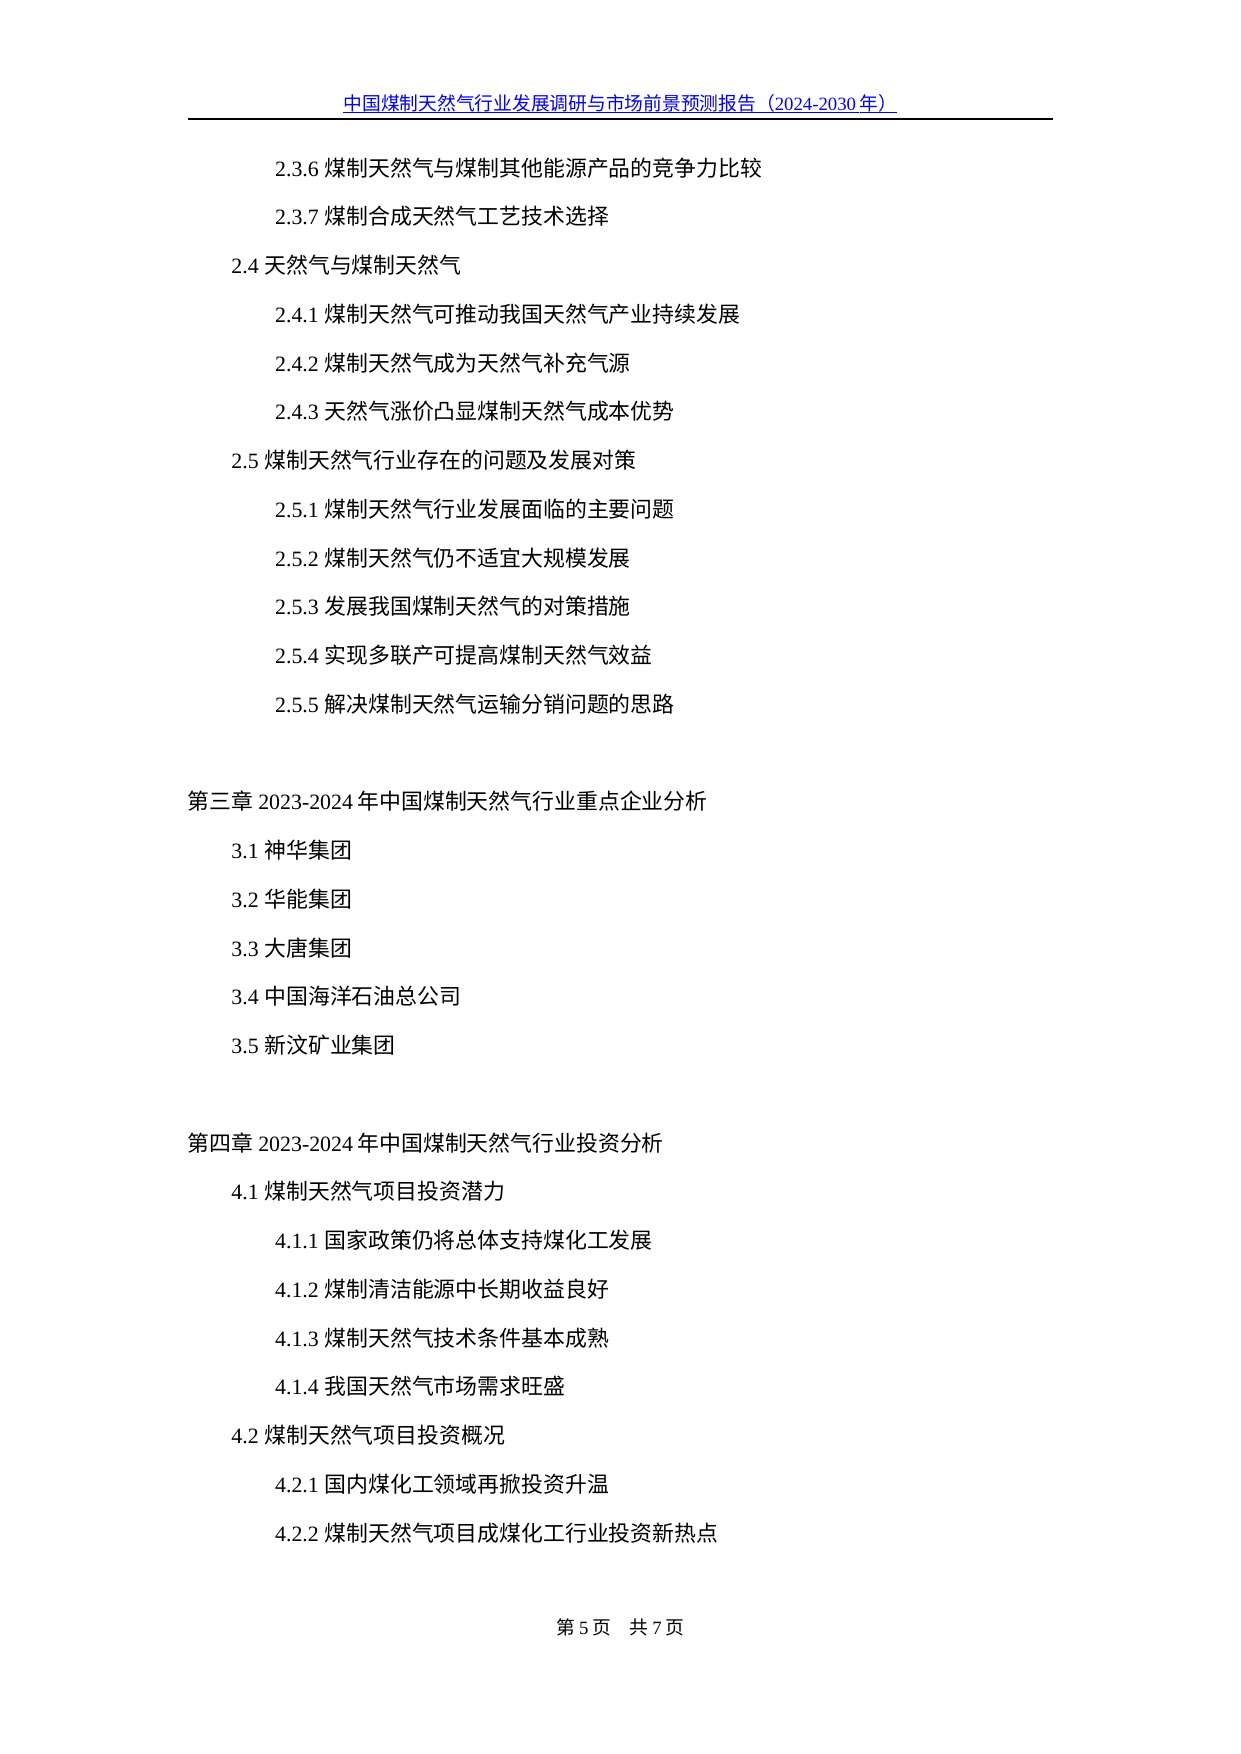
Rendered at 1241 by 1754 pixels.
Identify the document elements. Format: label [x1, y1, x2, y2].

text [187, 150, 1053, 1548]
